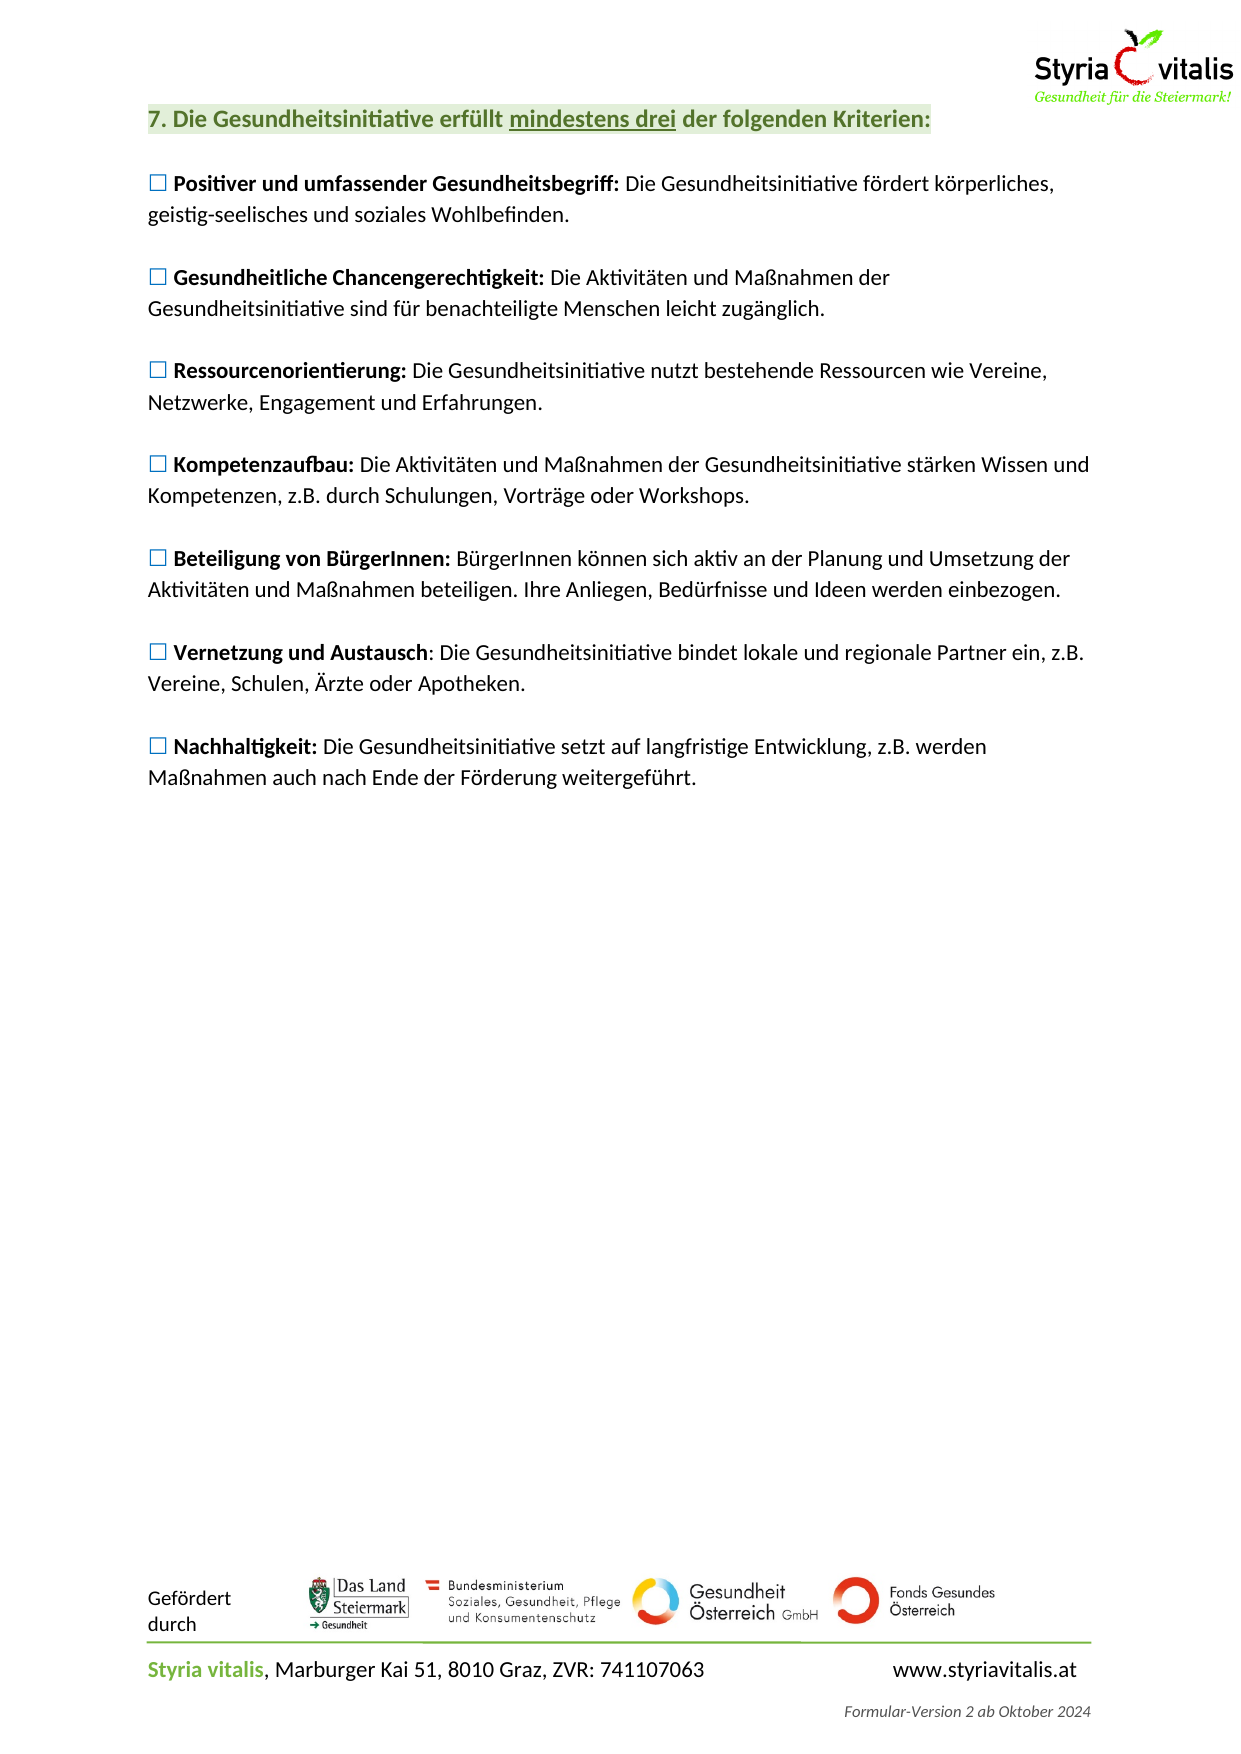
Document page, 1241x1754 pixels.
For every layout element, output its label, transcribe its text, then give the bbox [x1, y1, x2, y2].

text Gesundheitliche Chancengerechtigkeit: Die Aktivitäten und Maßnahmen der Gesundheitsinitiative sind für benachteiligte Menschen leicht zugänglich. [148, 260, 1093, 322]
text Vernetzung und Austausch: Die Gesundheitsinitiative bindet lokale und regionale Partner ein, z.B. Vereine, Schulen, Ärzte oder Apotheken. [148, 636, 1093, 697]
text 7. Die Gesundheitsinitiative erfüllt mindestens drei der folgenden Kriterien: [148, 103, 1093, 134]
text Ressourcenorientierung: Die Gesundheitsinitiative nutzt bestehende Ressourcen wie Vereine, Netzwerke, Engagement und Erfahrungen. [148, 354, 1093, 416]
text Beteiligung von BürgerInnen: BürgerInnen können sich aktiv an der Planung und Umsetzung der Aktivitäten und Maßnahmen beteiligen. Ihre Anliegen, Bedürfnisse und Ideen werden einbezogen. [148, 542, 1093, 603]
text Nachhaltigkeit: Die Gesundheitsinitiative setzt auf langfristige Entwicklung, z.B. werden Maßnahmen auch nach Ende der Förderung weitergeführt. [148, 730, 1093, 791]
picture [1027, 21, 1240, 110]
text Kompetenzaufbau: Die Aktivitäten und Maßnahmen der Gesundheitsinitiative stärken Wissen und Kompetenzen, z.B. durch Schulungen, Vorträge oder Workshops. [148, 448, 1093, 509]
text Positiver und umfassender Gesundheitsbegriff: Die Gesundheitsinitiative fördert körperliches, geistig-seelisches und soziales Wohlbefinden. [148, 167, 1093, 228]
